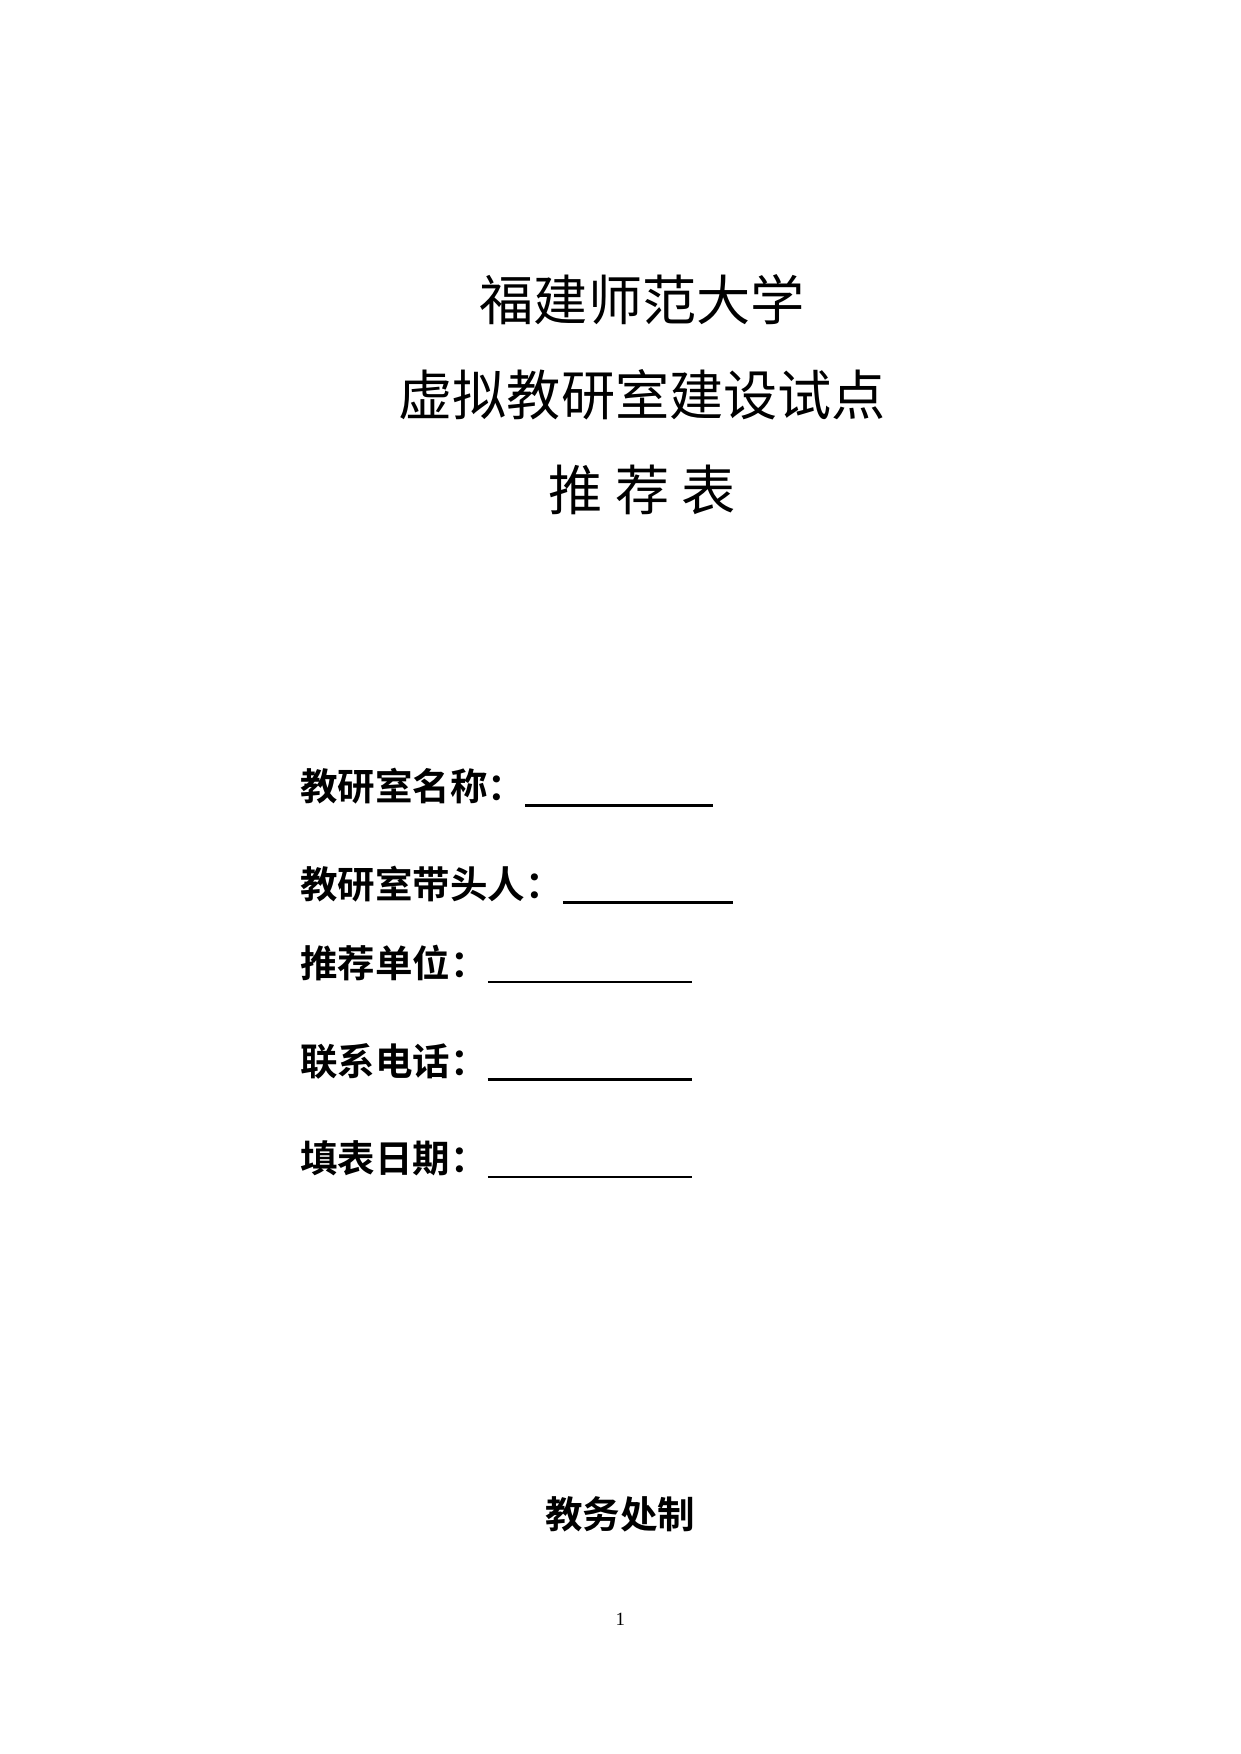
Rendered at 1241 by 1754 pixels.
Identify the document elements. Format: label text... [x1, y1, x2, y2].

text 虚拟教研室建设试点 [231, 365, 1053, 428]
text 教务处制 [187, 1485, 1053, 1539]
text 联系电话： [187, 1032, 1053, 1086]
text 填表日期： [187, 1129, 1053, 1183]
text 推 荐 表 [231, 461, 1053, 523]
text 教研室名称： [187, 757, 1053, 812]
text 福建师范大学 [231, 270, 1053, 333]
text 教研室带头人： [187, 855, 1053, 909]
text 推荐单位： [187, 934, 1053, 988]
